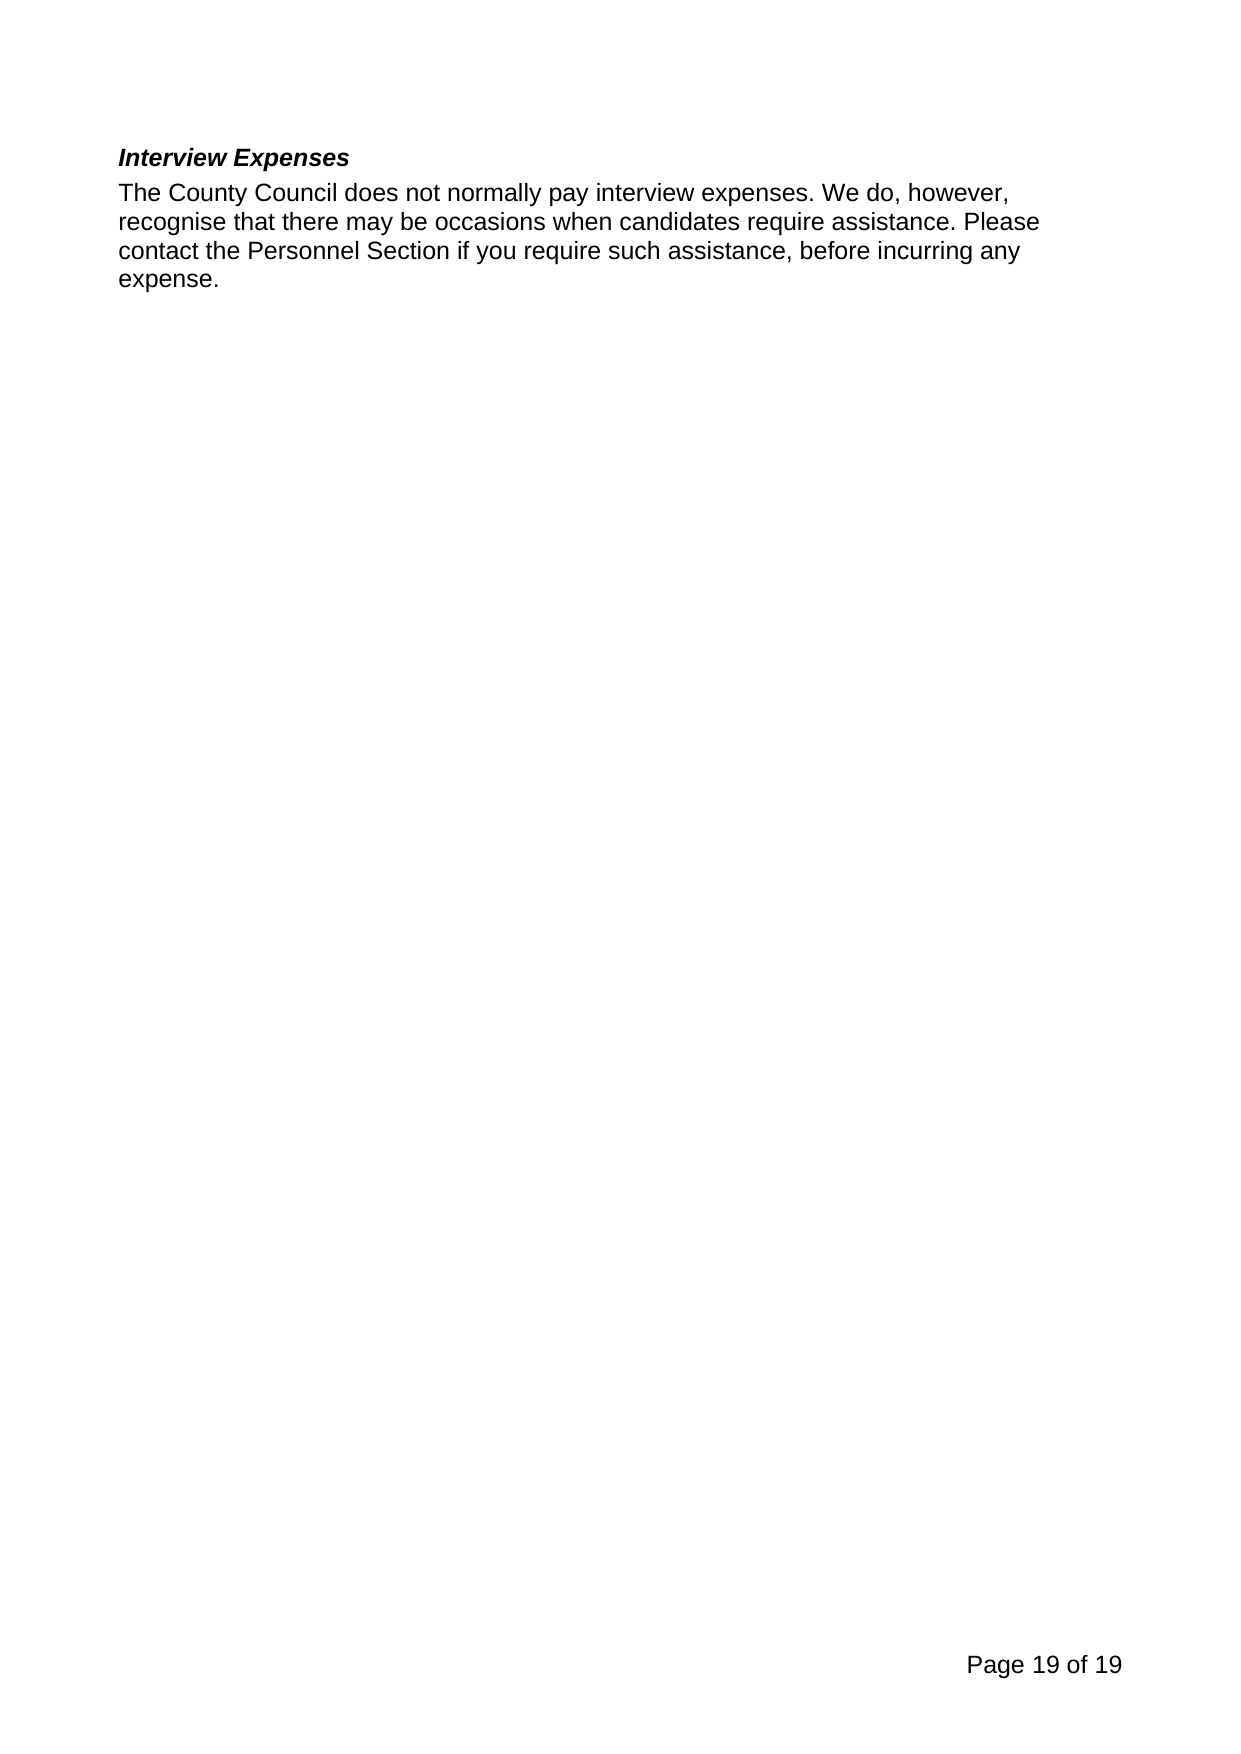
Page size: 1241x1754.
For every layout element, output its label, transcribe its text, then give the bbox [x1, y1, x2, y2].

subtitle Interview Expenses [118, 143, 1122, 172]
text The County Council does not normally pay interview expenses. We do, however, recognise that there may be occasions when candidates require assistance. Please contact the Personnel Section if you require such assistance, before incurring any expense. [118, 178, 1122, 293]
